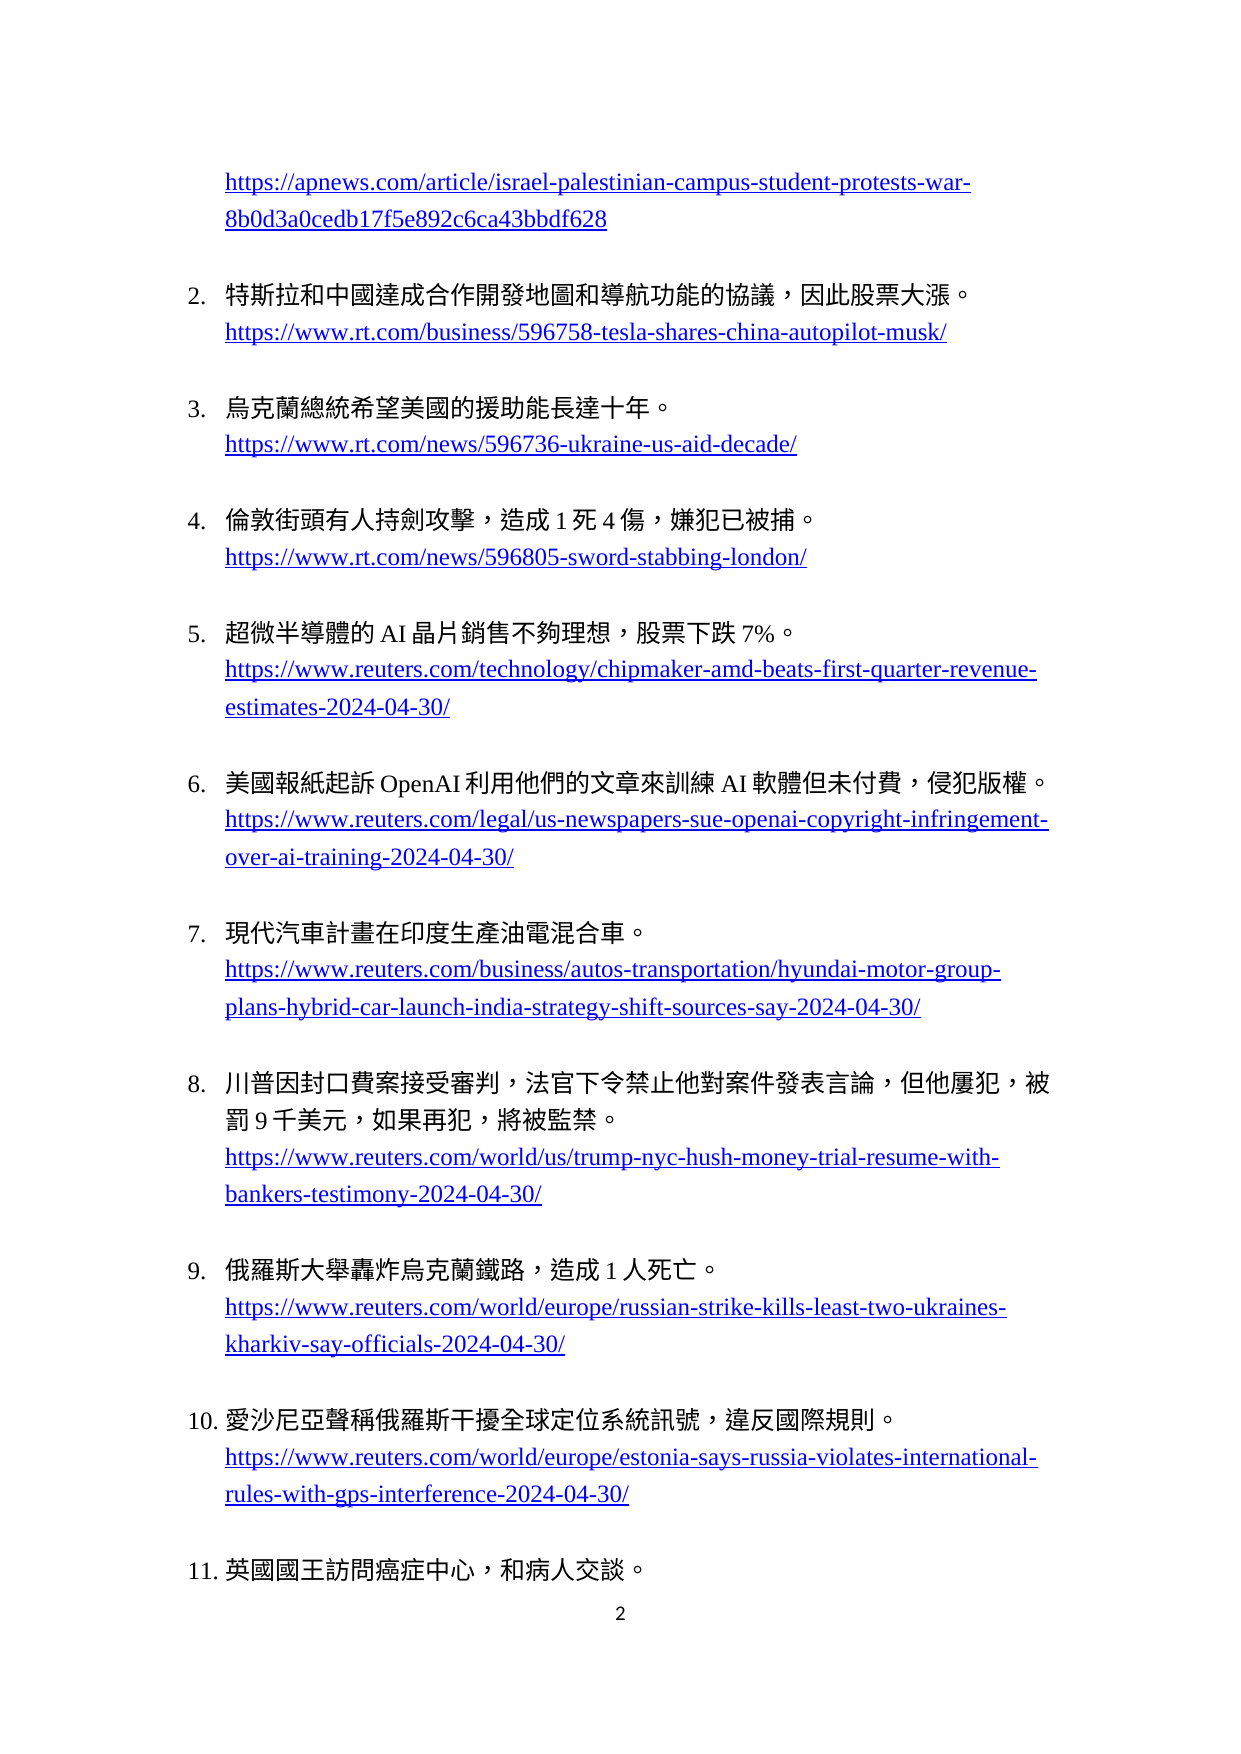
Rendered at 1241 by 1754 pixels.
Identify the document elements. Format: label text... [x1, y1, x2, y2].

list https://www.reuters.com/legal/us-newspapers-sue-openai-copyright-infringement-over-ai-training-2024-04-30/ [225, 800, 1053, 875]
list https://www.reuters.com/business/autos-transportation/hyundai-motor-group-plans-hybrid-car-launch-india-strategy-shift-sources-say-2024-04-30/ [225, 950, 1053, 1025]
list 愛沙尼亞聲稱俄羅斯干擾全球定位系統訊號，違反國際規則。 [187, 1400, 1053, 1437]
list 川普因封口費案接受審判，法官下令禁止他對案件發表言論，但他屢犯，被罰9千美元，如果再犯，將被監禁。 [187, 1062, 1053, 1137]
list https://www.rt.com/business/596758-tesla-shares-china-autopilot-musk/ [225, 312, 1053, 350]
list https://www.rt.com/news/596736-ukraine-us-aid-decade/ [225, 425, 1053, 462]
list 烏克蘭總統希望美國的援助能長達十年。 [187, 387, 1053, 425]
list https://www.reuters.com/world/europe/russian-strike-kills-least-two-ukraines-kharkiv-say-officials-2024-04-30/ [225, 1287, 1053, 1362]
list 倫敦街頭有人持劍攻擊，造成1死4傷，嫌犯已被捕。 [187, 500, 1053, 537]
list https://www.reuters.com/world/us/trump-nyc-hush-money-trial-resume-with-bankers-testimony-2024-04-30/ [225, 1137, 1053, 1212]
list 特斯拉和中國達成合作開發地圖和導航功能的協議，因此股票大漲。 [187, 275, 1053, 312]
list 現代汽車計畫在印度生產油電混合車。 [187, 912, 1053, 950]
list https://www.rt.com/news/596805-sword-stabbing-london/ [225, 537, 1053, 575]
list 俄羅斯大舉轟炸烏克蘭鐵路，造成1人死亡。 [187, 1250, 1053, 1287]
list 美國報紙起訴OpenAI利用他們的文章來訓練AI軟體但未付費，侵犯版權。 [187, 762, 1053, 800]
list 英國國王訪問癌症中心，和病人交談。 [187, 1550, 1053, 1587]
list https://apnews.com/article/israel-palestinian-campus-student-protests-war-8b0d3a0cedb17f5e892c6ca43bbdf628 [225, 162, 1053, 237]
list https://www.reuters.com/world/europe/estonia-says-russia-violates-international-rules-with-gps-interference-2024-04-30/ [225, 1437, 1053, 1512]
list https://www.reuters.com/technology/chipmaker-amd-beats-first-quarter-revenue-estimates-2024-04-30/ [225, 650, 1053, 725]
list 超微半導體的AI晶片銷售不夠理想，股票下跌7%。 [187, 612, 1053, 650]
